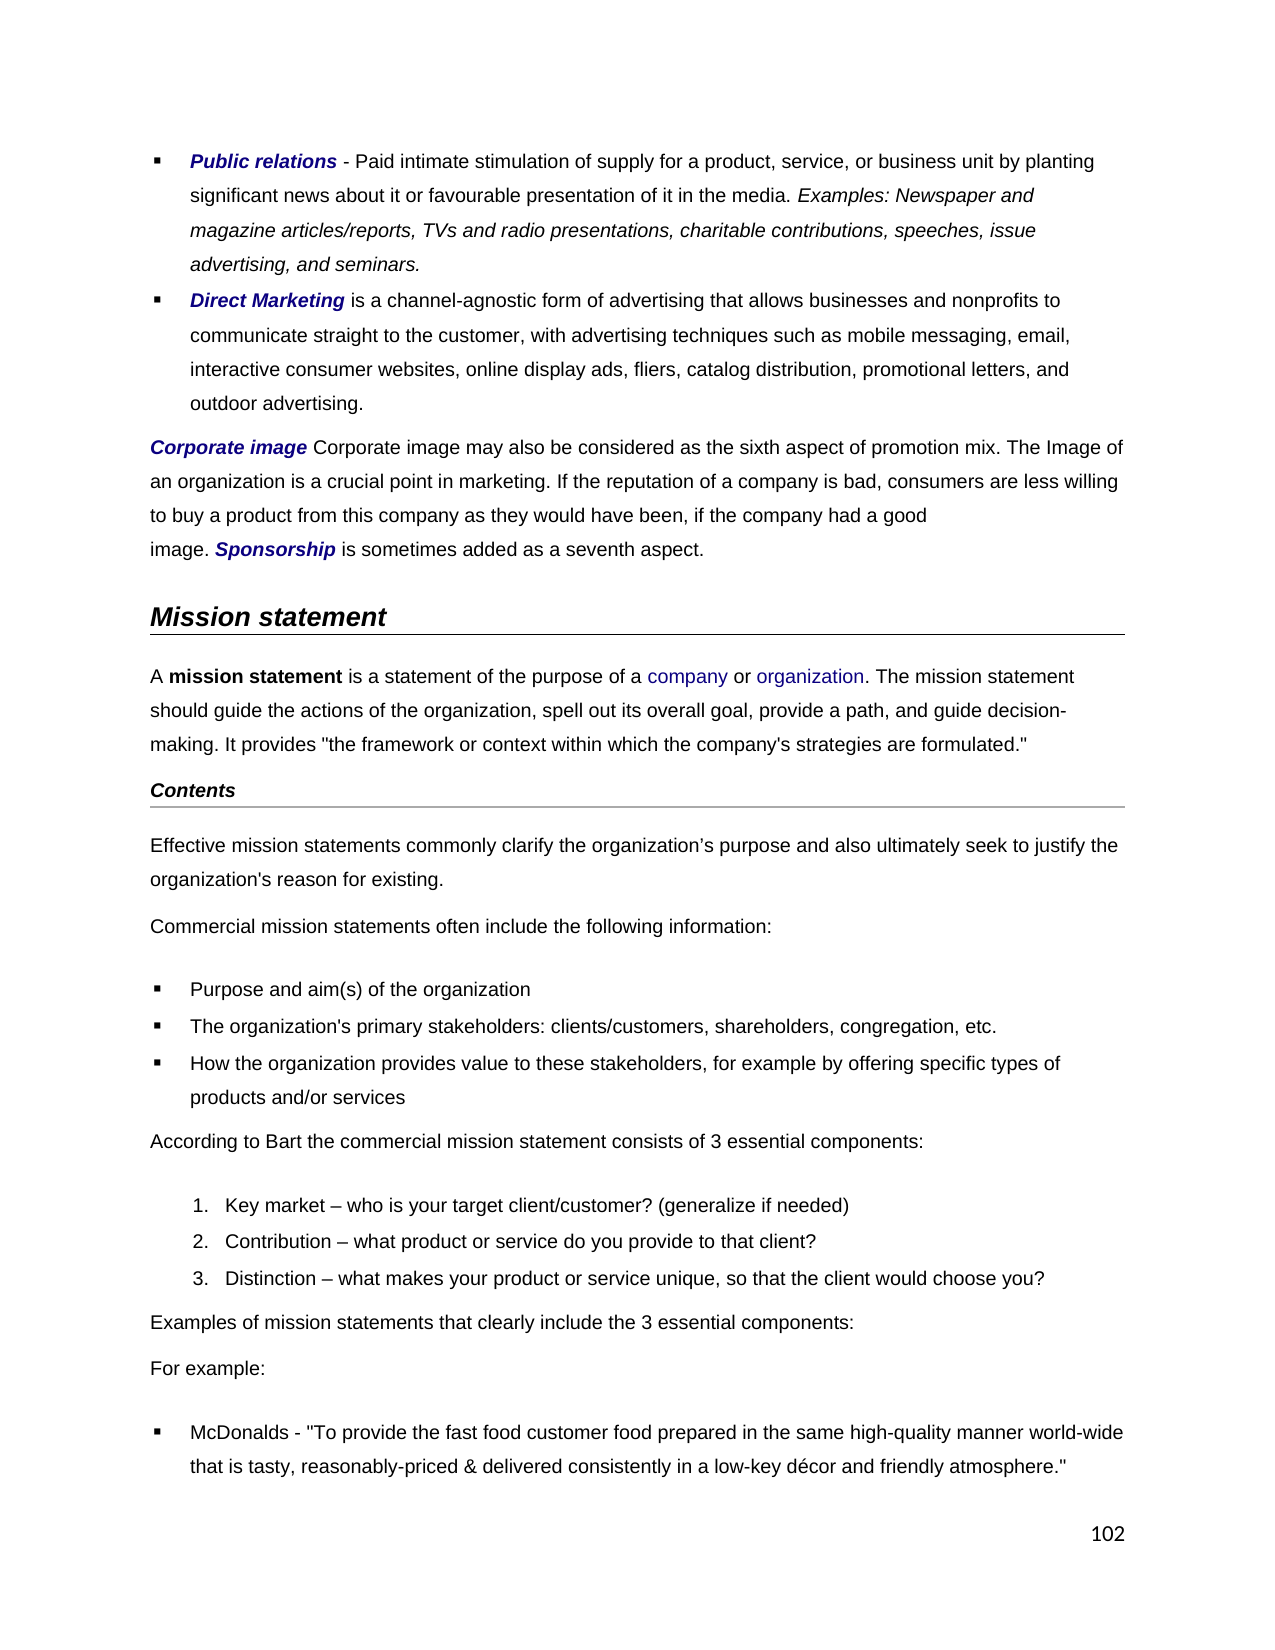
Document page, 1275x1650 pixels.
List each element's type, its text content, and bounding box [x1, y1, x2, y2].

text A mission statement is a statement of the purpose of a company or organization. The mission statement should guide the actions of the organization, spell out its overall goal, provide a path, and guide decision-making. It provides "the framework or context within which the company's strategies are formulated." [150, 664, 1125, 755]
text Corporate image Corporate image may also be considered as the sixth aspect of promotion mix. The Image of an organization is a crucial point in marketing. If the reputation of a company is bad, consumers are less willing to buy a product from this company as they would have been, if the company had a good image. Sponsorship is sometimes added as a seventh aspect. [150, 436, 1125, 561]
list Purpose and aim(s) of the organization [152, 978, 1125, 1001]
list The organization's primary stakeholders: clients/customers, shareholders, congregation, etc. [152, 1015, 1125, 1038]
text Examples of mission statements that clearly include the 3 essential components: [150, 1311, 1125, 1333]
list Distinction – what makes your product or service unique, so that the client would choose you? [192, 1267, 1125, 1289]
subtitle Contents [150, 779, 1125, 806]
list Key market – who is your target client/customer? (generalize if needed) [192, 1193, 1125, 1216]
subtitle Mission statement [150, 601, 1125, 634]
text For example: [150, 1357, 1125, 1380]
list Contribution – what product or service do you provide to that client? [192, 1230, 1125, 1253]
list How the organization provides value to these stakeholders, for example by offering specific types of products and/or services [152, 1052, 1125, 1109]
text According to Bart the commercial mission statement consists of 3 essential components: [150, 1130, 1125, 1153]
list Direct Marketing is a channel-agnostic form of advertising that allows businesses and nonprofits to communicate straight to the customer, with advertising techniques such as mobile messaging, email, interactive consumer websites, online display ads, fliers, catalog distribution, promotional letters, and outdoor advertising. [152, 289, 1125, 414]
list McDonalds - "To provide the fast food customer food prepared in the same high-quality manner world-wide that is tasty, reasonably-priced & delivered consistently in a low-key décor and friendly atmosphere." [152, 1421, 1125, 1478]
list Public relations - Paid intimate stimulation of supply for a product, service, or business unit by planting significant news about it or favourable presentation of it in the media. Examples: Newspaper and magazine articles/reports, TVs and radio presentations, charitable contributions, speeches, issue advertising, and seminars. [152, 150, 1125, 275]
text Commercial mission statements often include the following information: [150, 915, 1125, 937]
text Effective mission statements commonly clarify the organization’s purpose and also ultimately seek to justify the organization's reason for existing. [150, 834, 1125, 891]
